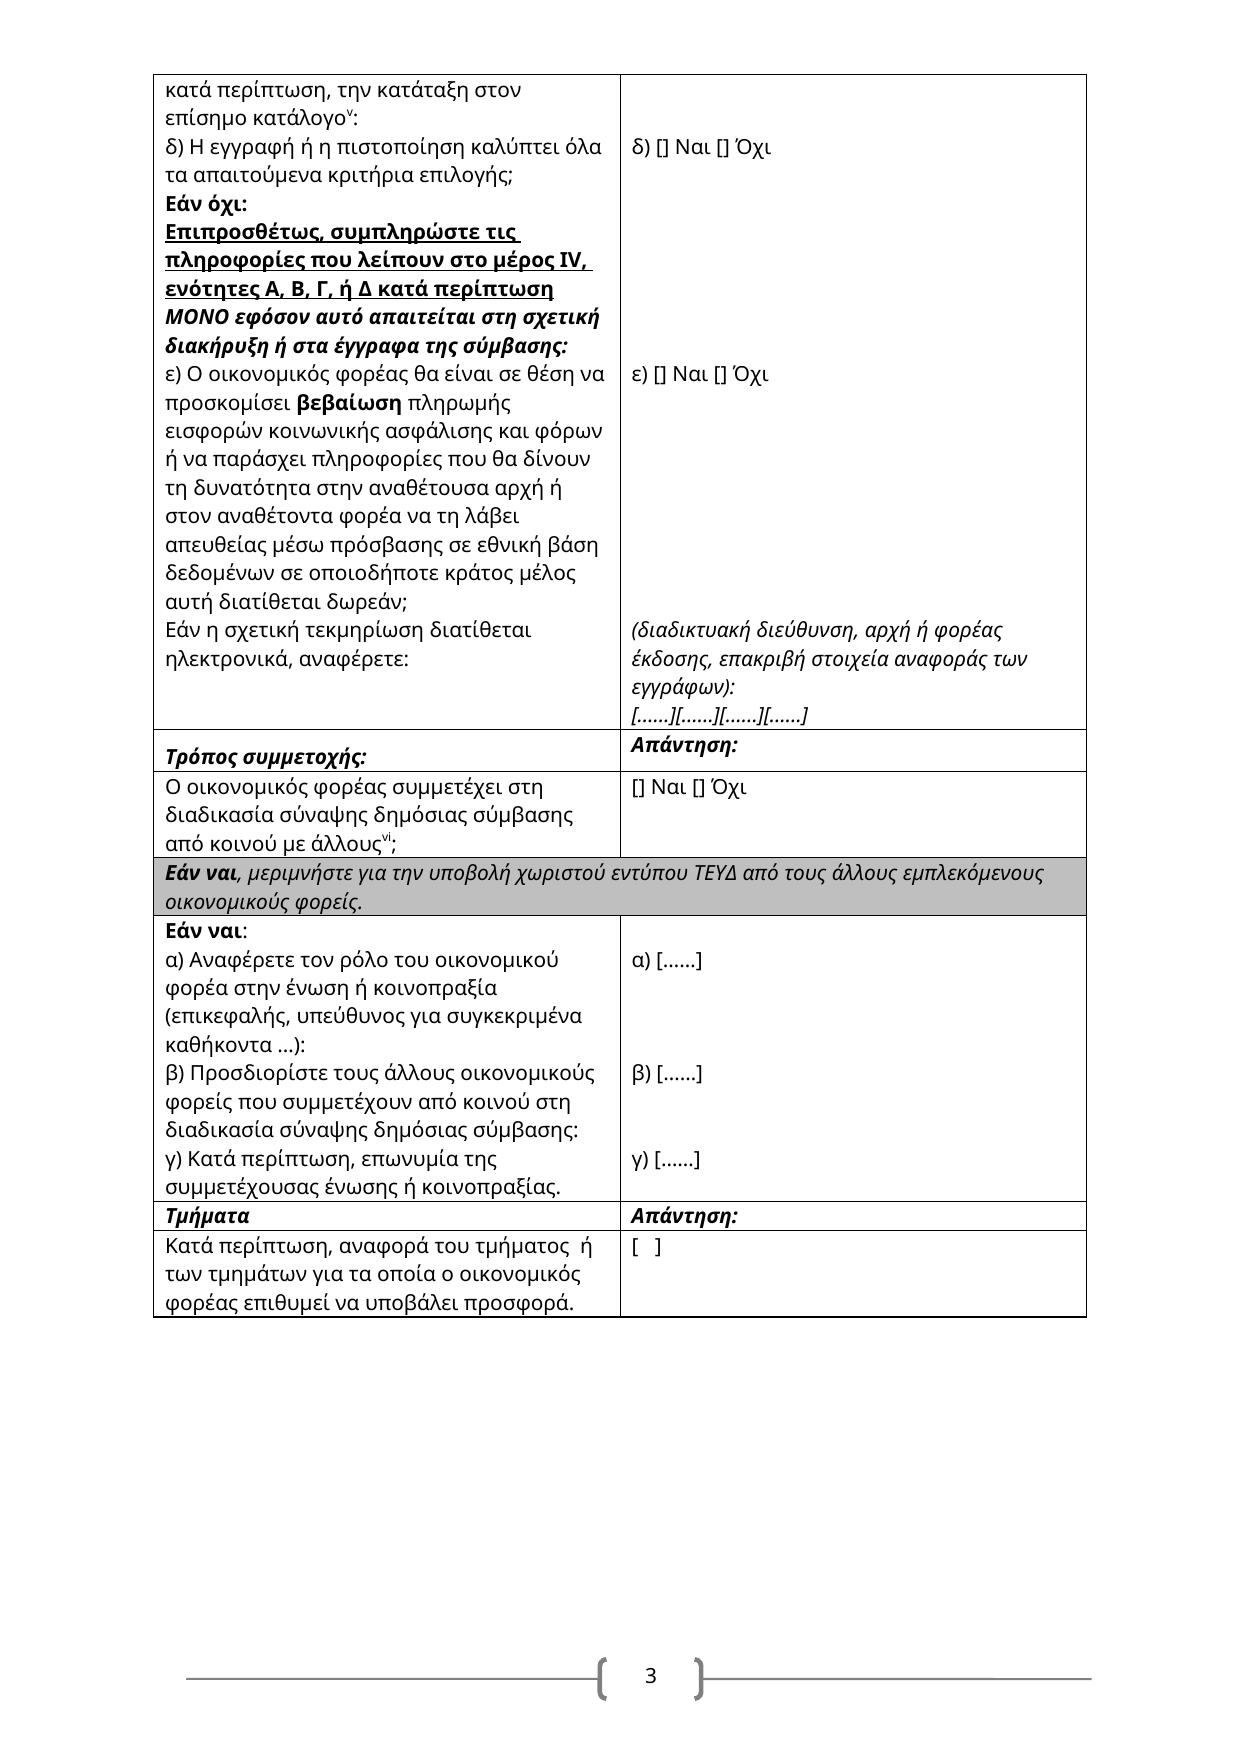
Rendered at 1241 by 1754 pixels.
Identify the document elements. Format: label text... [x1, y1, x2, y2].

table_cell Απάντηση: [621, 730, 1086, 771]
table_cell Κατά περίπτωση, αναφορά του τμήματος ή των τμημάτων για τα οποία ο οικονομικός φορέας επιθυμεί να υποβάλει προσφορά. [154, 1231, 620, 1316]
table_cell Τρόπος συμμετοχής: [154, 730, 620, 771]
table_cell Εάν ναι, μεριμνήστε για την υποβολή χωριστού εντύπου ΤΕΥΔ από τους άλλους εμπλεκόμενους οικονομικούς φορείς. [154, 858, 1086, 915]
table_cell Ο οικονομικός φορέας συμμετέχει στη διαδικασία σύναψης δημόσιας σύμβασης από κοινού με άλλους; [154, 772, 620, 857]
table_cell Εάν ναι: α) Αναφέρετε τον ρόλο του οικονομικού φορέα στην ένωση ή κοινοπραξία (επικεφαλής, υπεύθυνος για συγκεκριμένα καθήκοντα …): β) Προσδιορίστε τους άλλους οικονομικούς φορείς που συμμετέχουν από κοινού στη διαδικασία σύναψης δημόσιας σύμβασης: γ) Κατά περίπτωση, επωνυμία της συμμετέχουσας ένωσης ή κοινοπραξίας. [154, 916, 620, 1201]
table_cell [ ] [621, 1231, 1086, 1316]
table_cell Απάντηση: [621, 1202, 1086, 1230]
table_cell α) [……] β) [……] γ) [……] [621, 916, 1086, 1201]
table_cell [] Ναι [] Όχι [621, 772, 1086, 857]
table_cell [621, 75, 1086, 729]
table_cell Τμήματα [154, 1202, 620, 1230]
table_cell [154, 75, 620, 729]
